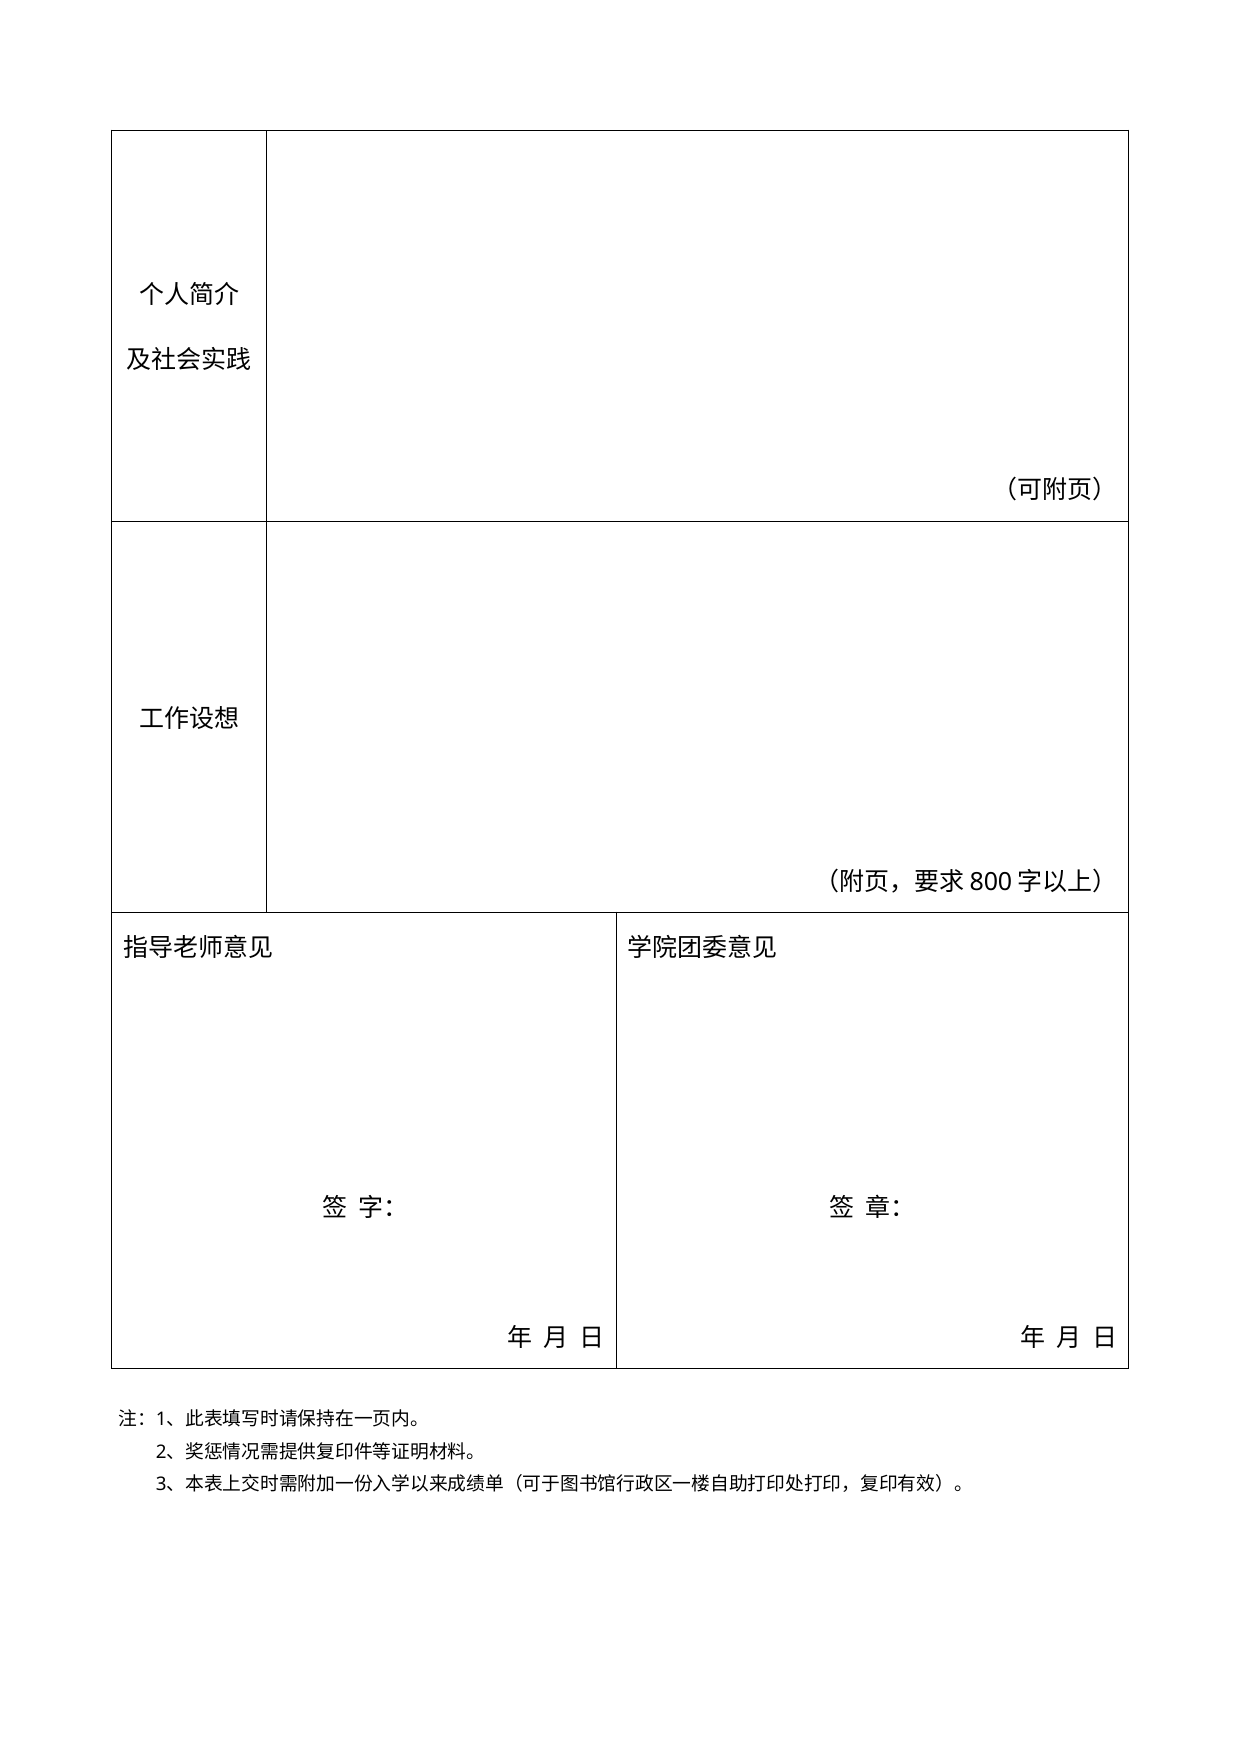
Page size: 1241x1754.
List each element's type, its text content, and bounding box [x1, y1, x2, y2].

text 2、奖惩情况需提供复印件等证明材料。 [118, 1434, 1175, 1466]
text 注：1、此表填写时请保持在一页内。 [118, 1401, 1175, 1434]
table_cell 工作设想 [112, 522, 266, 912]
table_cell （可附页） [267, 131, 1128, 521]
text 3、本表上交时需附加一份入学以来成绩单（可于图书馆行政区一楼自助打印处打印，复印有效）。 [62, 1466, 1175, 1499]
table_cell 指导老师意见 签 字： 年 月 日 [112, 913, 616, 1368]
table_cell （附页，要求800字以上） [267, 522, 1128, 912]
table_cell 学院团委意见 签 章： 年 月 日 [617, 913, 1128, 1368]
table_cell 个人简介 及社会实践 [112, 131, 266, 521]
